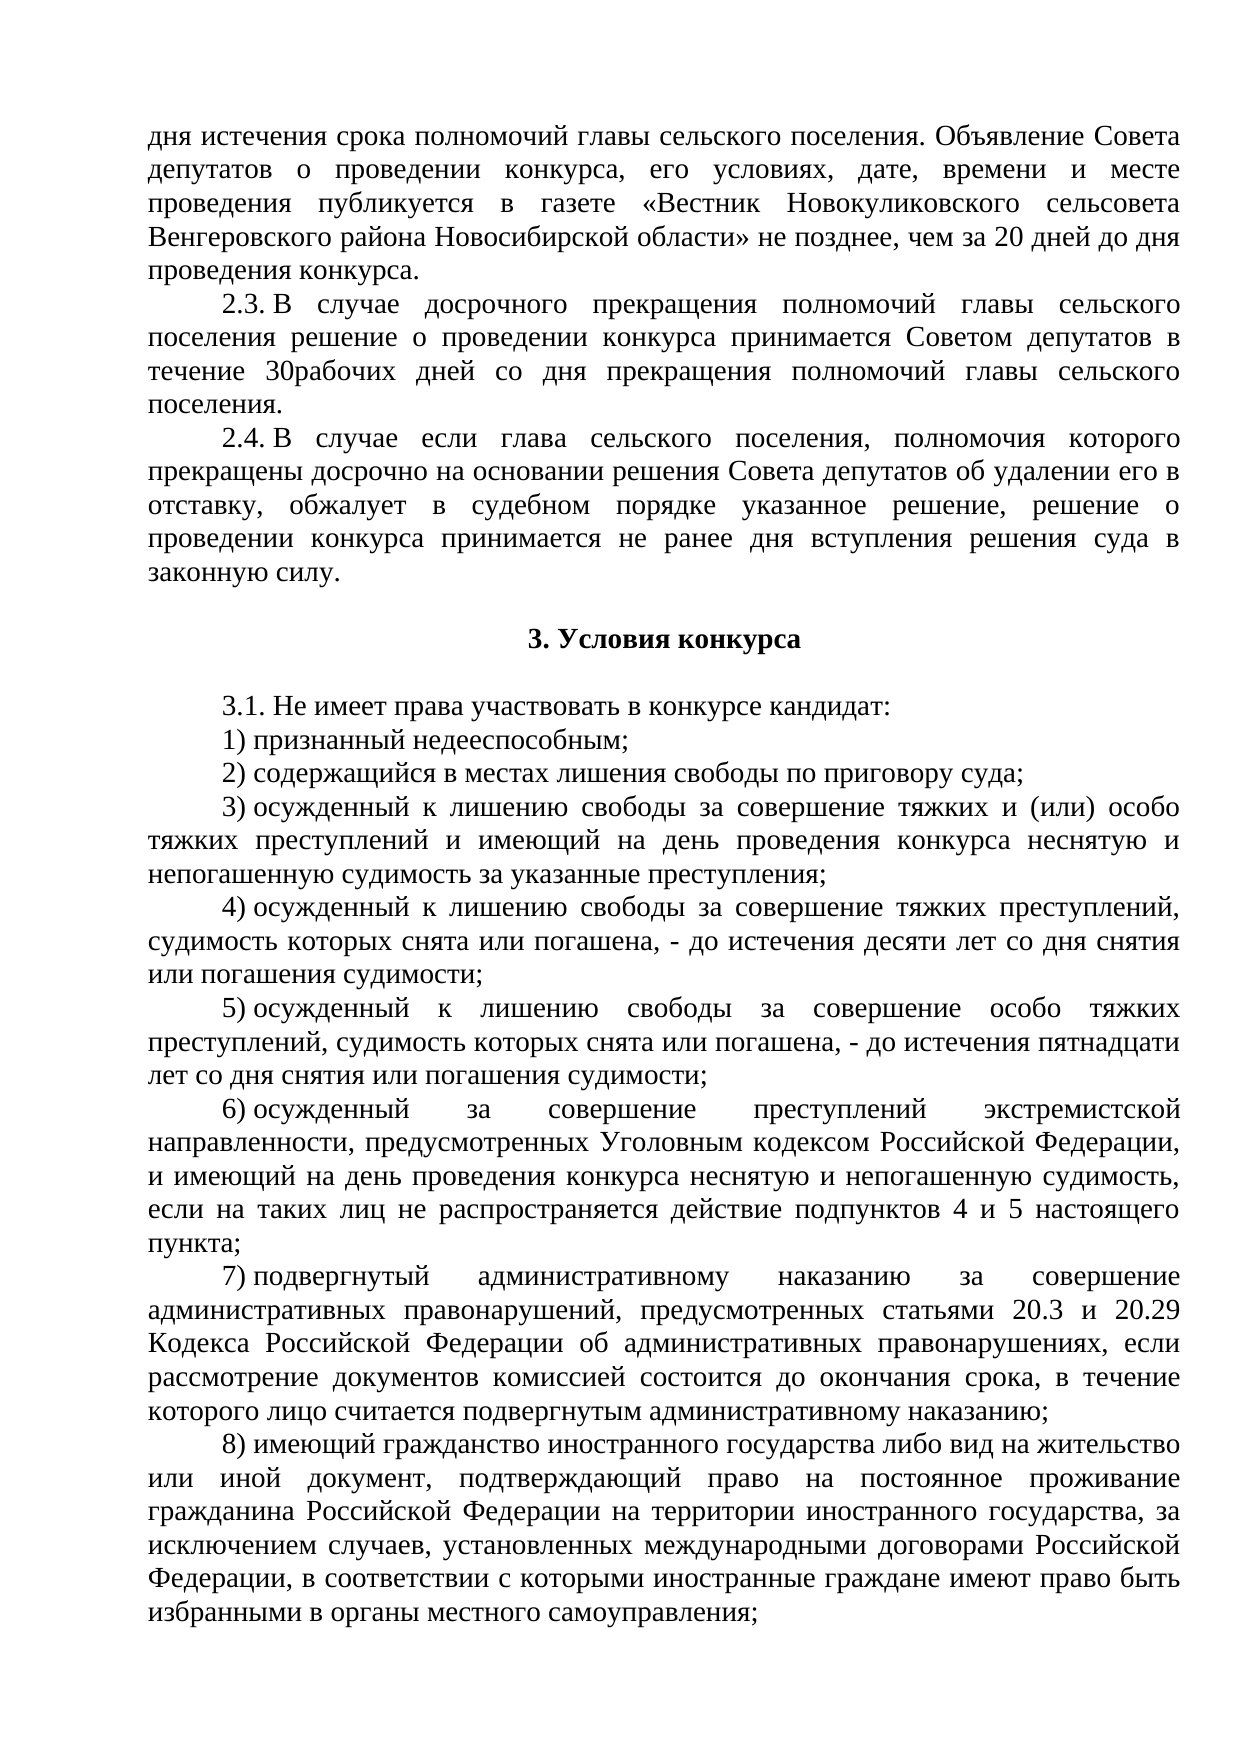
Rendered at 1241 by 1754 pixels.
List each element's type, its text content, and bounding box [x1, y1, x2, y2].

text 3) осужденный к лишению свободы за совершение тяжких и (или) особо тяжких преступлений и имеющий на день проведения конкурса неснятую и непогашенную судимость за указанные преступления; [148, 789, 1181, 889]
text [148, 118, 1181, 286]
text 2.4. В случае если глава сельского поселения, полномочия которого прекращены досрочно на основании решения Совета депутатов об удалении его в отставку, обжалует в судебном порядке указанное решение, решение о проведении конкурса принимается не ранее дня вступления решения суда в законную силу. [148, 420, 1181, 588]
text 5) осужденный к лишению свободы за совершение особо тяжких преступлений, судимость которых снята или погашена, - до истечения пятнадцати лет со дня снятия или погашения судимости; [148, 990, 1181, 1091]
text 4) осужденный к лишению свободы за совершение тяжких преступлений, судимость которых снята или погашена, - до истечения десяти лет со дня снятия или погашения судимости; [148, 889, 1181, 990]
text 1) признанный недееспособным; [148, 722, 1181, 755]
text 8) имеющий гражданство иностранного государства либо вид на жительство или иной документ, подтверждающий право на постоянное проживание гражданина Российской Федерации на территории иностранного государства, за исключением случаев, установленных международными договорами Российской Федерации, в соответствии с которыми иностранные граждане имеют право быть избранными в органы местного самоуправления; [148, 1426, 1181, 1627]
text 2.3. В случае досрочного прекращения полномочий главы сельского поселения решение о проведении конкурса принимается Советом депутатов в течение 30рабочих дней со дня прекращения полномочий главы сельского поселения. [148, 286, 1181, 420]
text 3.1. Не имеет права участвовать в конкурсе кандидат: [148, 688, 1181, 722]
text 6) осужденный за совершение преступлений экстремистской направленности, предусмотренных Уголовным кодексом Российской Федерации, и имеющий на день проведения конкурса неснятую и непогашенную судимость, если на таких лиц не распространяется действие подпунктов 4 и 5 настоящего пункта; [148, 1091, 1181, 1258]
text 3. Условия конкурса [148, 621, 1181, 655]
text 7) подвергнутый административному наказанию за совершение административных правонарушений, предусмотренных статьями 20.3 и 20.29 Кодекса Российской Федерации об административных правонарушениях, если рассмотрение документов комиссией состоится до окончания срока, в течение которого лицо считается подвергнутым административному наказанию; [148, 1258, 1181, 1426]
text 2) содержащийся в местах лишения свободы по приговору суда; [148, 755, 1181, 789]
